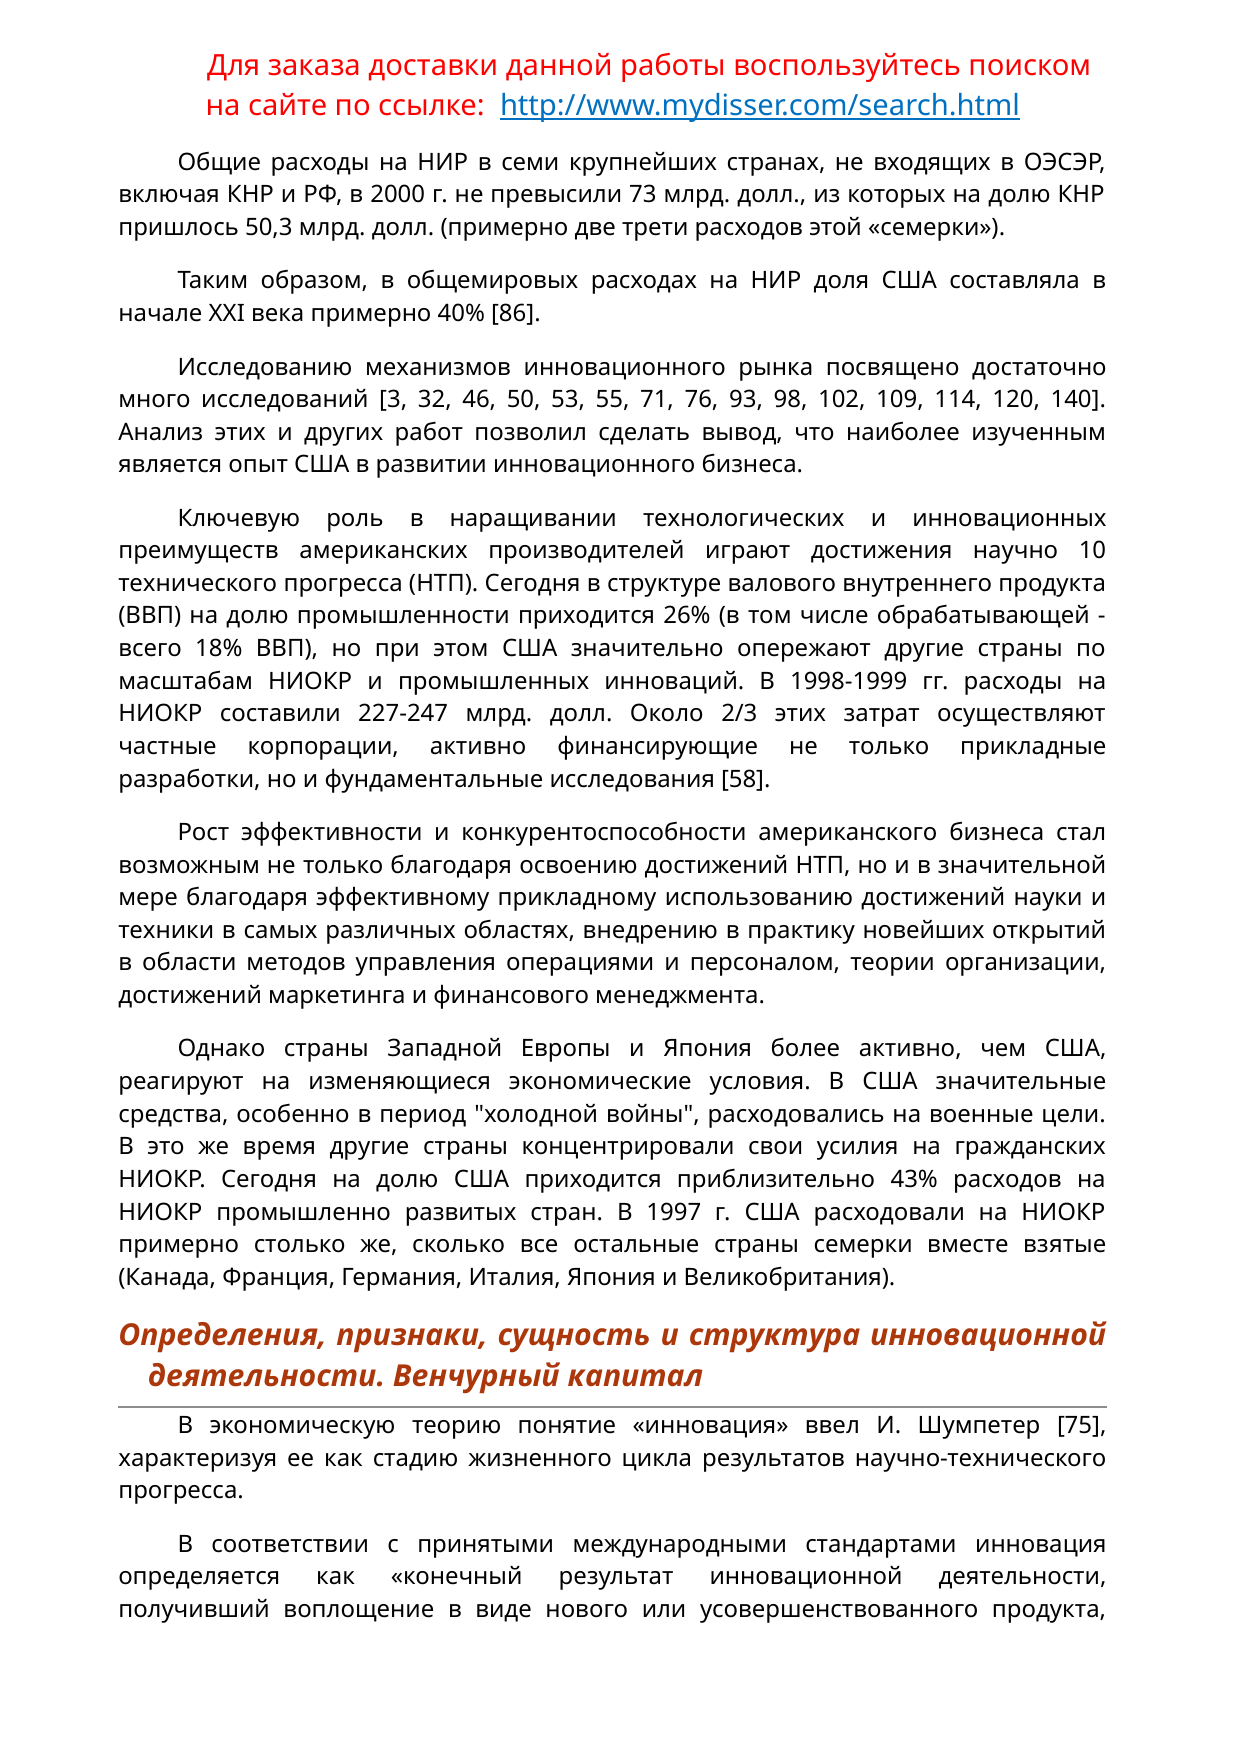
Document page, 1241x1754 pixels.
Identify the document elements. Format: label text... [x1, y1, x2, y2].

subtitle Определения, признаки, сущность и структура инновационной деятельности. Венчурный капитал [118, 1313, 1107, 1406]
